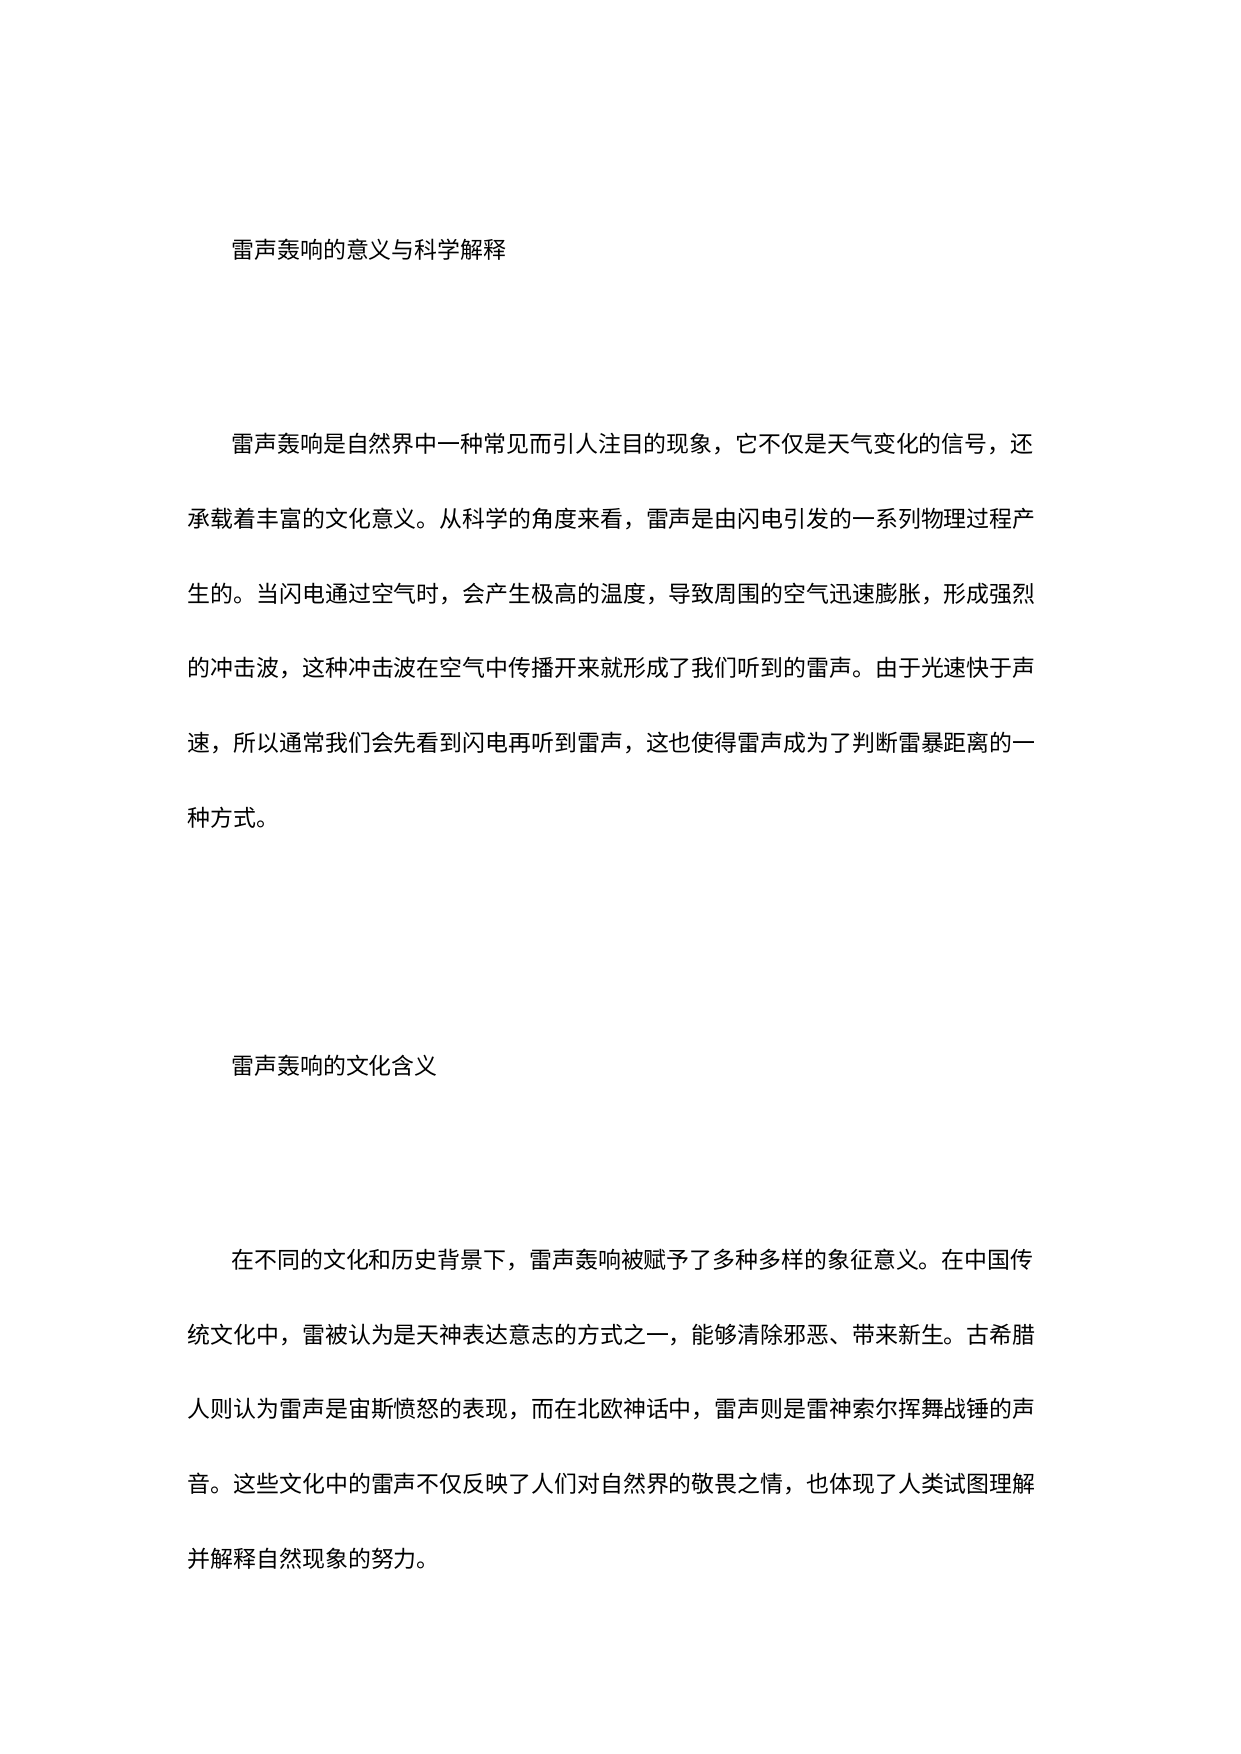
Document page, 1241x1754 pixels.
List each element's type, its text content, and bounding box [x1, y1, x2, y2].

text 雷声轰响是自然界中一种常见而引人注目的现象，它不仅是天气变化的信号，还承载着丰富的文化意义。从科学的角度来看，雷声是由闪电引发的一系列物理过程产生的。当闪电通过空气时，会产生极高的温度，导致周围的空气迅速膨胀，形成强烈的冲击波，这种冲击波在空气中传播开来就形成了我们听到的雷声。由于光速快于声速，所以通常我们会先看到闪电再听到雷声，这也使得雷声成为了判断雷暴距离的一种方式。 [187, 410, 1053, 849]
text 雷声轰响的意义与科学解释 [187, 216, 1053, 281]
text 在不同的文化和历史背景下，雷声轰响被赋予了多种多样的象征意义。在中国传统文化中，雷被认为是天神表达意志的方式之一，能够清除邪恶、带来新生。古希腊人则认为雷声是宙斯愤怒的表现，而在北欧神话中，雷声则是雷神索尔挥舞战锤的声音。这些文化中的雷声不仅反映了人们对自然界的敬畏之情，也体现了人类试图理解并解释自然现象的努力。 [187, 1226, 1053, 1590]
text 雷声轰响的文化含义 [187, 1032, 1053, 1097]
